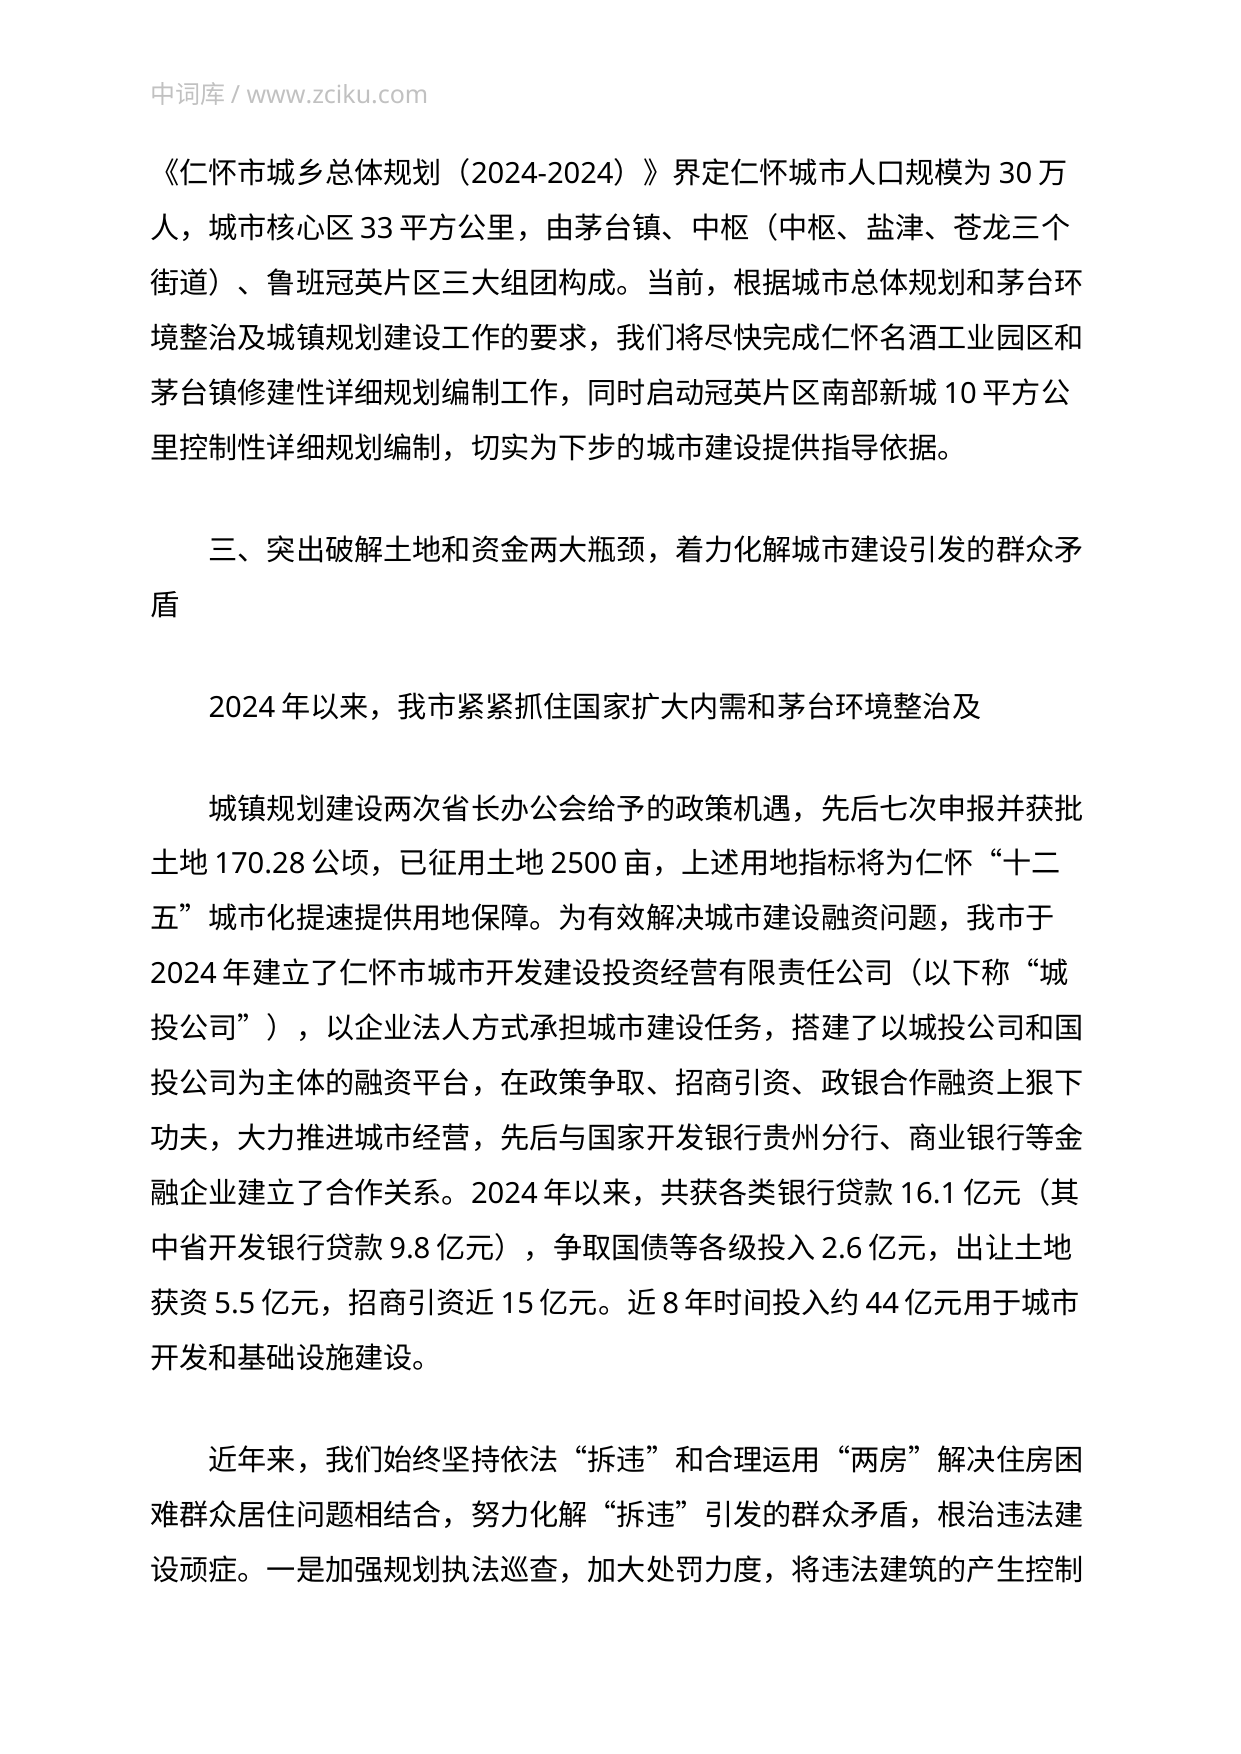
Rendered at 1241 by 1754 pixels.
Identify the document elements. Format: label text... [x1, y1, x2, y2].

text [150, 150, 1090, 467]
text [150, 1436, 1090, 1588]
text 三、突出破解土地和资金两大瓶颈，着力化解城市建设引发的群众矛盾 [150, 527, 1090, 624]
text 2024年以来，我市紧紧抓住国家扩大内需和茅台环境整治及 [150, 683, 1090, 726]
text 城镇规划建设两次省长办公会给予的政策机遇，先后七次申报并获批土地170.28公顷，已征用土地2500亩，上述用地指标将为仁怀“十二五”城市化提速提供用地保障。为有效解决城市建设融资问题，我市于2024年建立了仁怀市城市开发建设投资经营有限责任公司（以下称“城投公司”），以企业法人方式承担城市建设任务，搭建了以城投公司和国投公司为主体的融资平台，在政策争取、招商引资、政银合作融资上狠下功夫，大力推进城市经营，先后与国家开发银行贵州分行、商业银行等金融企业建立了合作关系。2024年以来，共获各类银行贷款16.1亿元（其中省开发银行贷款9.8亿元），争取国债等各级投入2.6亿元，出让土地获资5.5亿元，招商引资近15亿元。近8年时间投入约44亿元用于城市开发和基础设施建设。 [150, 785, 1090, 1377]
